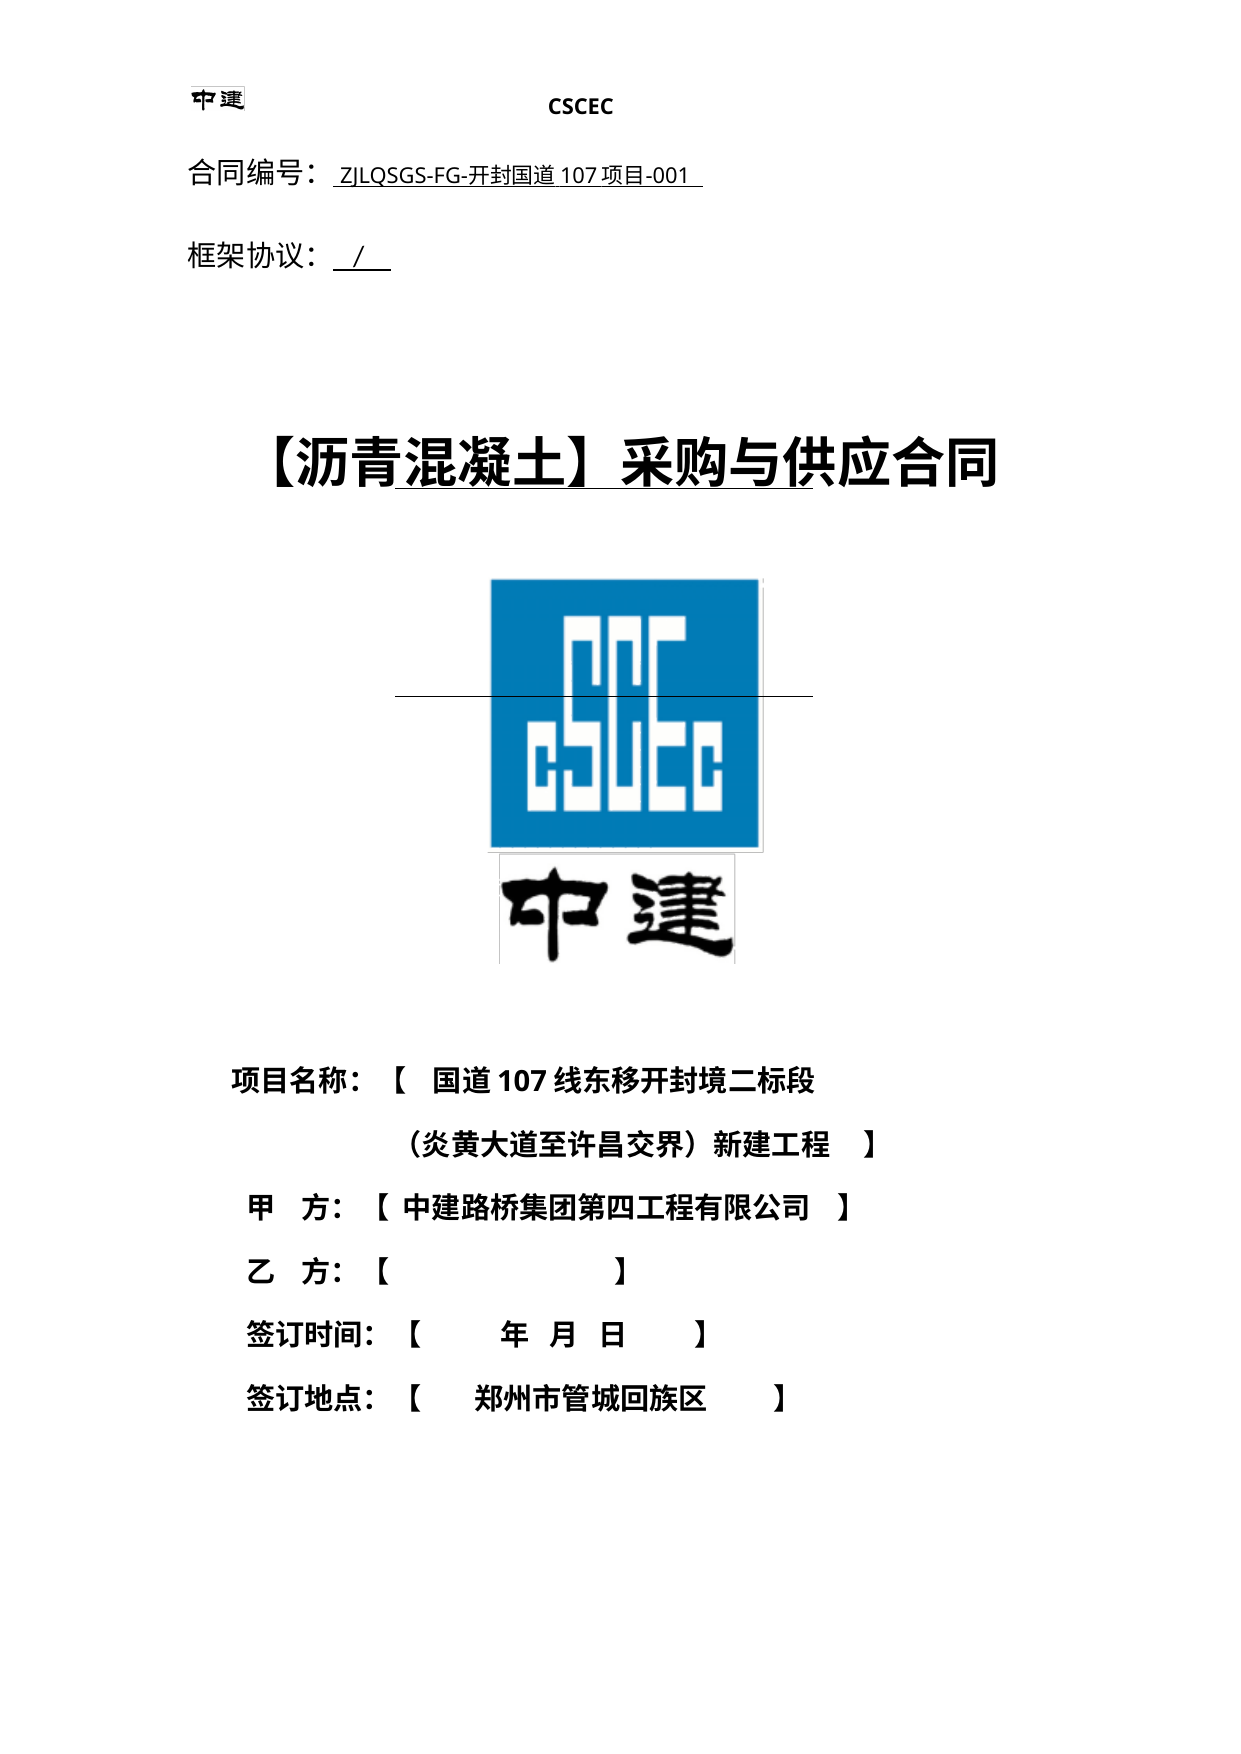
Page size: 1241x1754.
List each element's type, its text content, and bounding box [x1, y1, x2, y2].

text 【沥青混凝土】采购与供应合同 [187, 419, 1053, 498]
text 甲 方：【 中建路桥集团第四工程有限公司 】 [187, 1185, 1053, 1227]
picture [649, 697, 686, 811]
picture [693, 721, 722, 811]
text 乙 方：【 】 [187, 1248, 1053, 1291]
picture [527, 721, 557, 811]
picture [487, 577, 765, 696]
picture [564, 616, 601, 696]
text 签订地点：【 郑州市管城回族区 】 [187, 1375, 1053, 1417]
picture [649, 616, 686, 696]
text 项目名称：【 国道107线东移开封境二标段 [231, 1058, 1053, 1100]
text 框架协议： / [187, 213, 1053, 280]
picture [188, 86, 251, 111]
text 合同编号： ZJLQSGS-FG-开封国道107项目-001 [187, 150, 1053, 192]
picture [608, 616, 642, 696]
text （炎黄大道至许昌交界）新建工程 】 [187, 1121, 1053, 1164]
text 签订时间：【 年 月 日 】 [187, 1312, 1053, 1354]
picture [564, 697, 601, 811]
picture [487, 697, 765, 964]
picture [608, 697, 642, 811]
